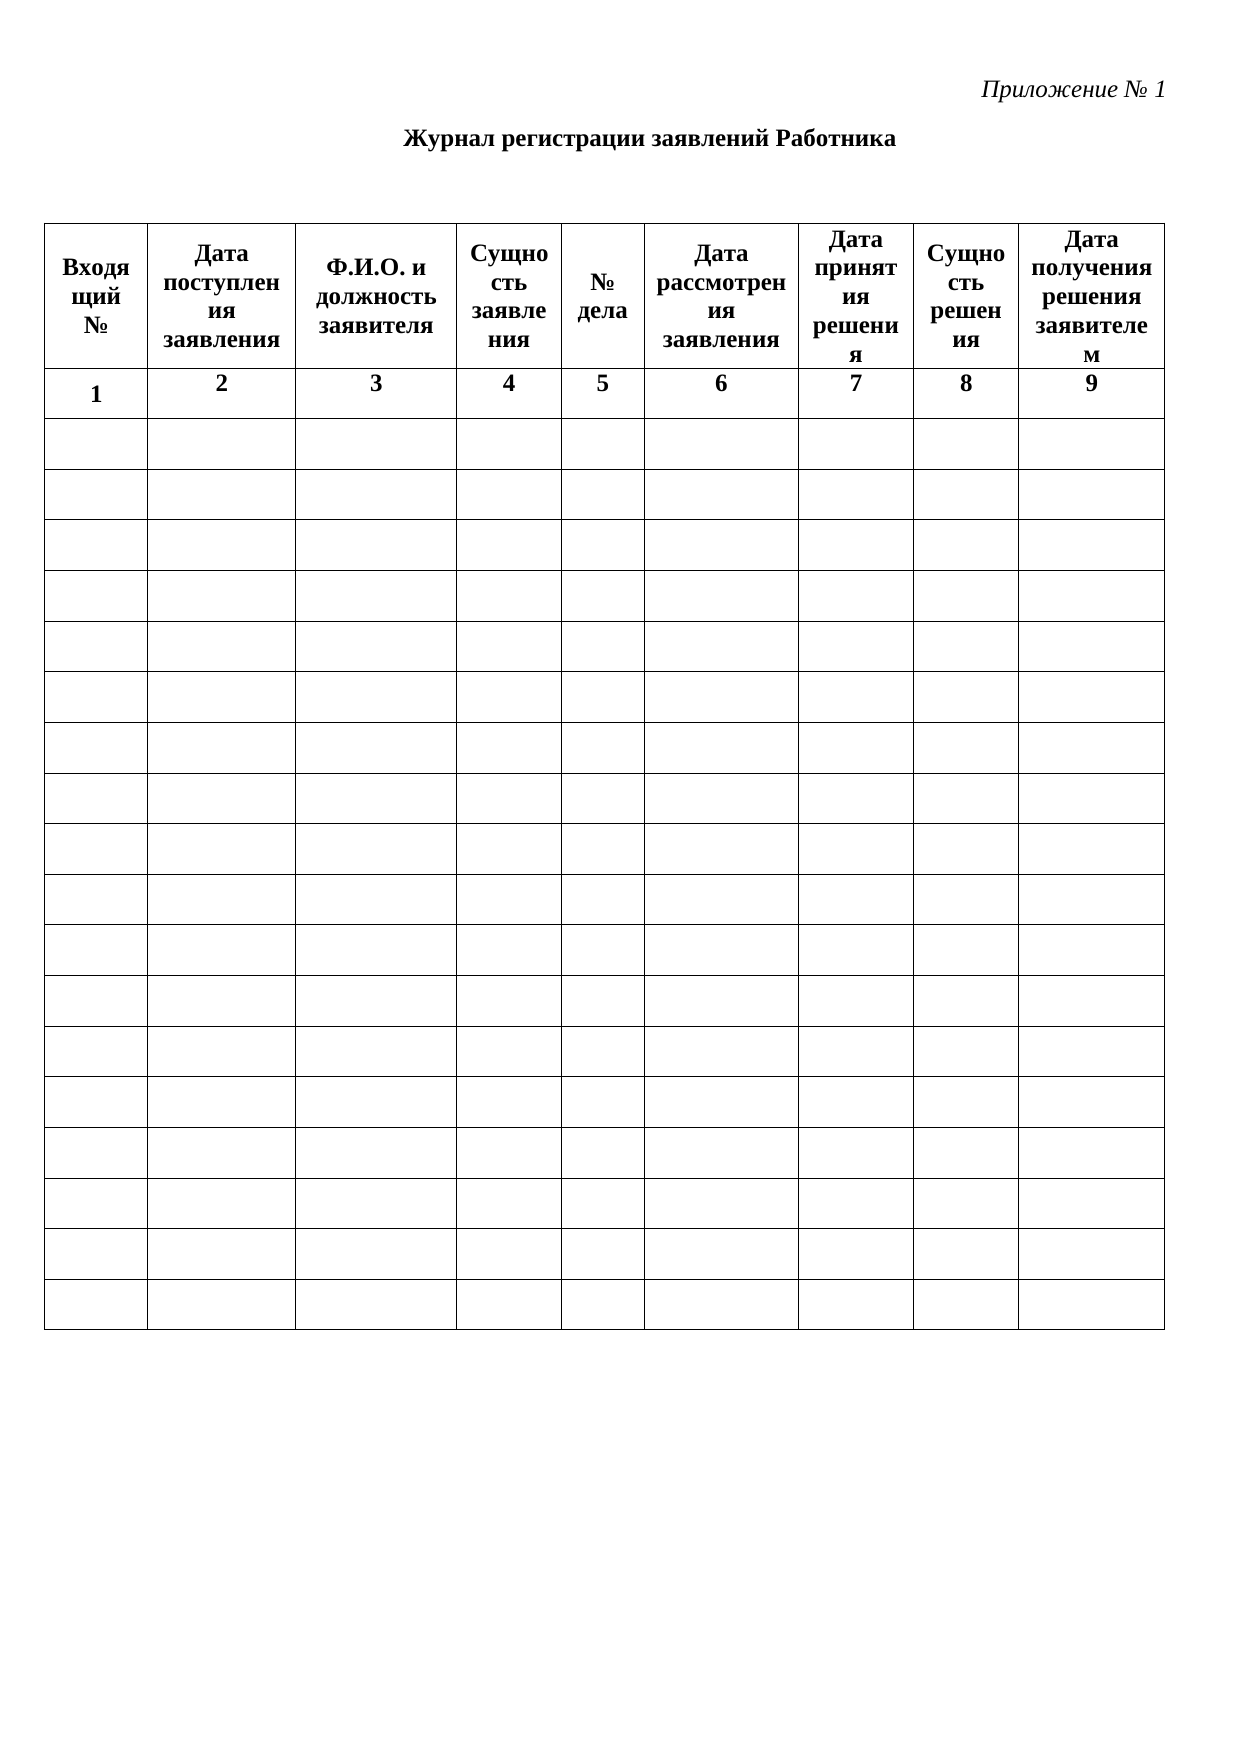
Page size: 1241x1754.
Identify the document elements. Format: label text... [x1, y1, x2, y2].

table_cell [296, 925, 456, 975]
table_header Дата рассмотрения заявления [645, 224, 798, 367]
table_cell [562, 419, 644, 469]
table_cell [45, 1027, 147, 1076]
table_cell [45, 1077, 147, 1127]
table_cell [457, 470, 561, 519]
table_cell [1019, 470, 1164, 519]
table_cell [296, 774, 456, 823]
table_cell [457, 1280, 561, 1329]
table_cell [45, 824, 147, 874]
table_cell [799, 925, 913, 975]
table_cell [148, 824, 295, 874]
table_cell 4 [457, 369, 561, 418]
table_cell [45, 1128, 147, 1177]
table_cell [645, 419, 798, 469]
table_cell [562, 1128, 644, 1177]
table_cell [645, 723, 798, 772]
table_cell [914, 824, 1018, 874]
table_cell [148, 1280, 295, 1329]
table_cell [914, 875, 1018, 924]
table_cell [45, 1179, 147, 1228]
table_cell [45, 925, 147, 975]
table_header Дата получения решения заявителем [1019, 224, 1164, 367]
table_cell [1019, 1280, 1164, 1329]
table_cell [645, 1179, 798, 1228]
table_cell [914, 723, 1018, 772]
table_cell [148, 622, 295, 671]
table_cell [296, 723, 456, 772]
table_cell [1019, 1179, 1164, 1228]
table_cell [1019, 622, 1164, 671]
table_cell [562, 875, 644, 924]
table_cell [45, 571, 147, 621]
table_cell [457, 1077, 561, 1127]
table_cell [645, 824, 798, 874]
table_cell [296, 470, 456, 519]
table_cell [45, 1229, 147, 1279]
table_cell [799, 976, 913, 1026]
table_header Сущность заявления [457, 224, 561, 367]
table_cell [914, 672, 1018, 722]
table_cell [1019, 1027, 1164, 1076]
table_cell [45, 723, 147, 772]
table_cell [1019, 571, 1164, 621]
table_cell [562, 672, 644, 722]
table_cell [914, 1179, 1018, 1228]
table_cell [562, 824, 644, 874]
table_cell [1019, 520, 1164, 570]
table_cell [148, 774, 295, 823]
table_cell [1019, 925, 1164, 975]
table_header Входящий № [45, 224, 147, 367]
table_cell [645, 622, 798, 671]
table_cell [1019, 824, 1164, 874]
table_cell [799, 1179, 913, 1228]
table_cell 6 [645, 369, 798, 418]
table_cell [799, 1229, 913, 1279]
table_cell [148, 925, 295, 975]
table_cell [457, 1179, 561, 1228]
table_cell [148, 1179, 295, 1228]
table_cell [562, 1229, 644, 1279]
table_cell [296, 571, 456, 621]
table_cell [296, 824, 456, 874]
table_cell [914, 1229, 1018, 1279]
table_cell [1019, 419, 1164, 469]
table_cell [645, 1027, 798, 1076]
table_cell [562, 1179, 644, 1228]
table_cell 3 [296, 369, 456, 418]
table_cell [296, 1077, 456, 1127]
table_cell [148, 1229, 295, 1279]
table_cell [296, 1280, 456, 1329]
table_cell [457, 976, 561, 1026]
table_cell [645, 470, 798, 519]
table_cell [45, 622, 147, 671]
table_cell [296, 1128, 456, 1177]
table_cell [799, 1280, 913, 1329]
table_cell [148, 1027, 295, 1076]
table_cell [457, 1229, 561, 1279]
table_cell [799, 622, 913, 671]
table_cell [799, 520, 913, 570]
table_cell [1019, 774, 1164, 823]
table_cell [914, 925, 1018, 975]
table_cell [645, 1128, 798, 1177]
table_cell [457, 1027, 561, 1076]
table_cell [1019, 1077, 1164, 1127]
table_cell [914, 774, 1018, 823]
table_cell [645, 774, 798, 823]
table_cell [562, 520, 644, 570]
table_cell [148, 571, 295, 621]
table_cell [799, 875, 913, 924]
table_cell 8 [914, 369, 1018, 418]
table_cell [148, 875, 295, 924]
table_cell [457, 622, 561, 671]
table_cell [1019, 1229, 1164, 1279]
table_cell [296, 875, 456, 924]
table_cell [645, 875, 798, 924]
table_cell [45, 419, 147, 469]
table_cell [148, 520, 295, 570]
text Журнал регистрации заявлений Работника [133, 123, 1167, 152]
table_cell [799, 1027, 913, 1076]
table_cell [645, 571, 798, 621]
table_cell [562, 622, 644, 671]
table_cell [645, 1077, 798, 1127]
table_cell [799, 774, 913, 823]
table_cell [914, 622, 1018, 671]
table_cell [296, 622, 456, 671]
table_cell [45, 875, 147, 924]
table_cell [1019, 672, 1164, 722]
table_cell 1 [45, 369, 147, 418]
table_header Дата поступления заявления [148, 224, 295, 367]
table_cell [45, 672, 147, 722]
table_cell [645, 1229, 798, 1279]
table_cell [148, 1128, 295, 1177]
table_cell [562, 1280, 644, 1329]
table_cell [562, 1077, 644, 1127]
table_cell [799, 571, 913, 621]
table_cell [457, 1128, 561, 1177]
table_cell [914, 1027, 1018, 1076]
table_cell [457, 925, 561, 975]
table_cell [799, 1128, 913, 1177]
table_cell [296, 1229, 456, 1279]
table_cell [148, 976, 295, 1026]
table_cell [457, 419, 561, 469]
table_cell [457, 723, 561, 772]
table_cell [914, 419, 1018, 469]
table_cell [645, 925, 798, 975]
table_cell [914, 976, 1018, 1026]
table_cell [45, 774, 147, 823]
table_cell [296, 976, 456, 1026]
table_cell 9 [1019, 369, 1164, 418]
table_cell [799, 419, 913, 469]
table_header Ф.И.О. и должность заявителя [296, 224, 456, 367]
table_cell [1019, 976, 1164, 1026]
table_cell [45, 1280, 147, 1329]
table_cell [296, 1179, 456, 1228]
table_cell [799, 824, 913, 874]
table_cell [148, 1077, 295, 1127]
table_cell [457, 571, 561, 621]
table_cell [296, 672, 456, 722]
table_cell [914, 1077, 1018, 1127]
table_cell [799, 470, 913, 519]
table_cell [562, 925, 644, 975]
table_cell [45, 976, 147, 1026]
table_cell [799, 672, 913, 722]
table_cell [562, 1027, 644, 1076]
table_cell [645, 1280, 798, 1329]
table_cell [562, 571, 644, 621]
table_cell [296, 1027, 456, 1076]
table_cell [457, 824, 561, 874]
table_cell 5 [562, 369, 644, 418]
table_header № дела [562, 224, 644, 367]
table_header Дата принятия решения [799, 224, 913, 367]
table_cell [914, 1280, 1018, 1329]
table_cell [296, 419, 456, 469]
table_cell [914, 470, 1018, 519]
table_cell [1019, 723, 1164, 772]
table_cell [562, 976, 644, 1026]
table_cell [148, 470, 295, 519]
table_cell [148, 723, 295, 772]
table_header Сущность решения [914, 224, 1018, 367]
table_cell [45, 520, 147, 570]
table_cell [799, 1077, 913, 1127]
table_cell 7 [799, 369, 913, 418]
table_cell [562, 723, 644, 772]
table_cell [914, 1128, 1018, 1177]
table_cell [645, 976, 798, 1026]
table_cell [45, 470, 147, 519]
table_cell [645, 672, 798, 722]
table_cell [799, 723, 913, 772]
table_cell [914, 571, 1018, 621]
text Приложение № 1 [133, 74, 1167, 103]
table_cell [457, 774, 561, 823]
table_cell 2 [148, 369, 295, 418]
table_cell [457, 520, 561, 570]
table_cell [645, 520, 798, 570]
table_cell [914, 520, 1018, 570]
table_cell [457, 875, 561, 924]
table_cell [1019, 1128, 1164, 1177]
table_cell [562, 470, 644, 519]
table_cell [296, 520, 456, 570]
table_cell [1019, 875, 1164, 924]
table_cell [457, 672, 561, 722]
table_cell [148, 672, 295, 722]
table_cell [562, 774, 644, 823]
table_cell [148, 419, 295, 469]
